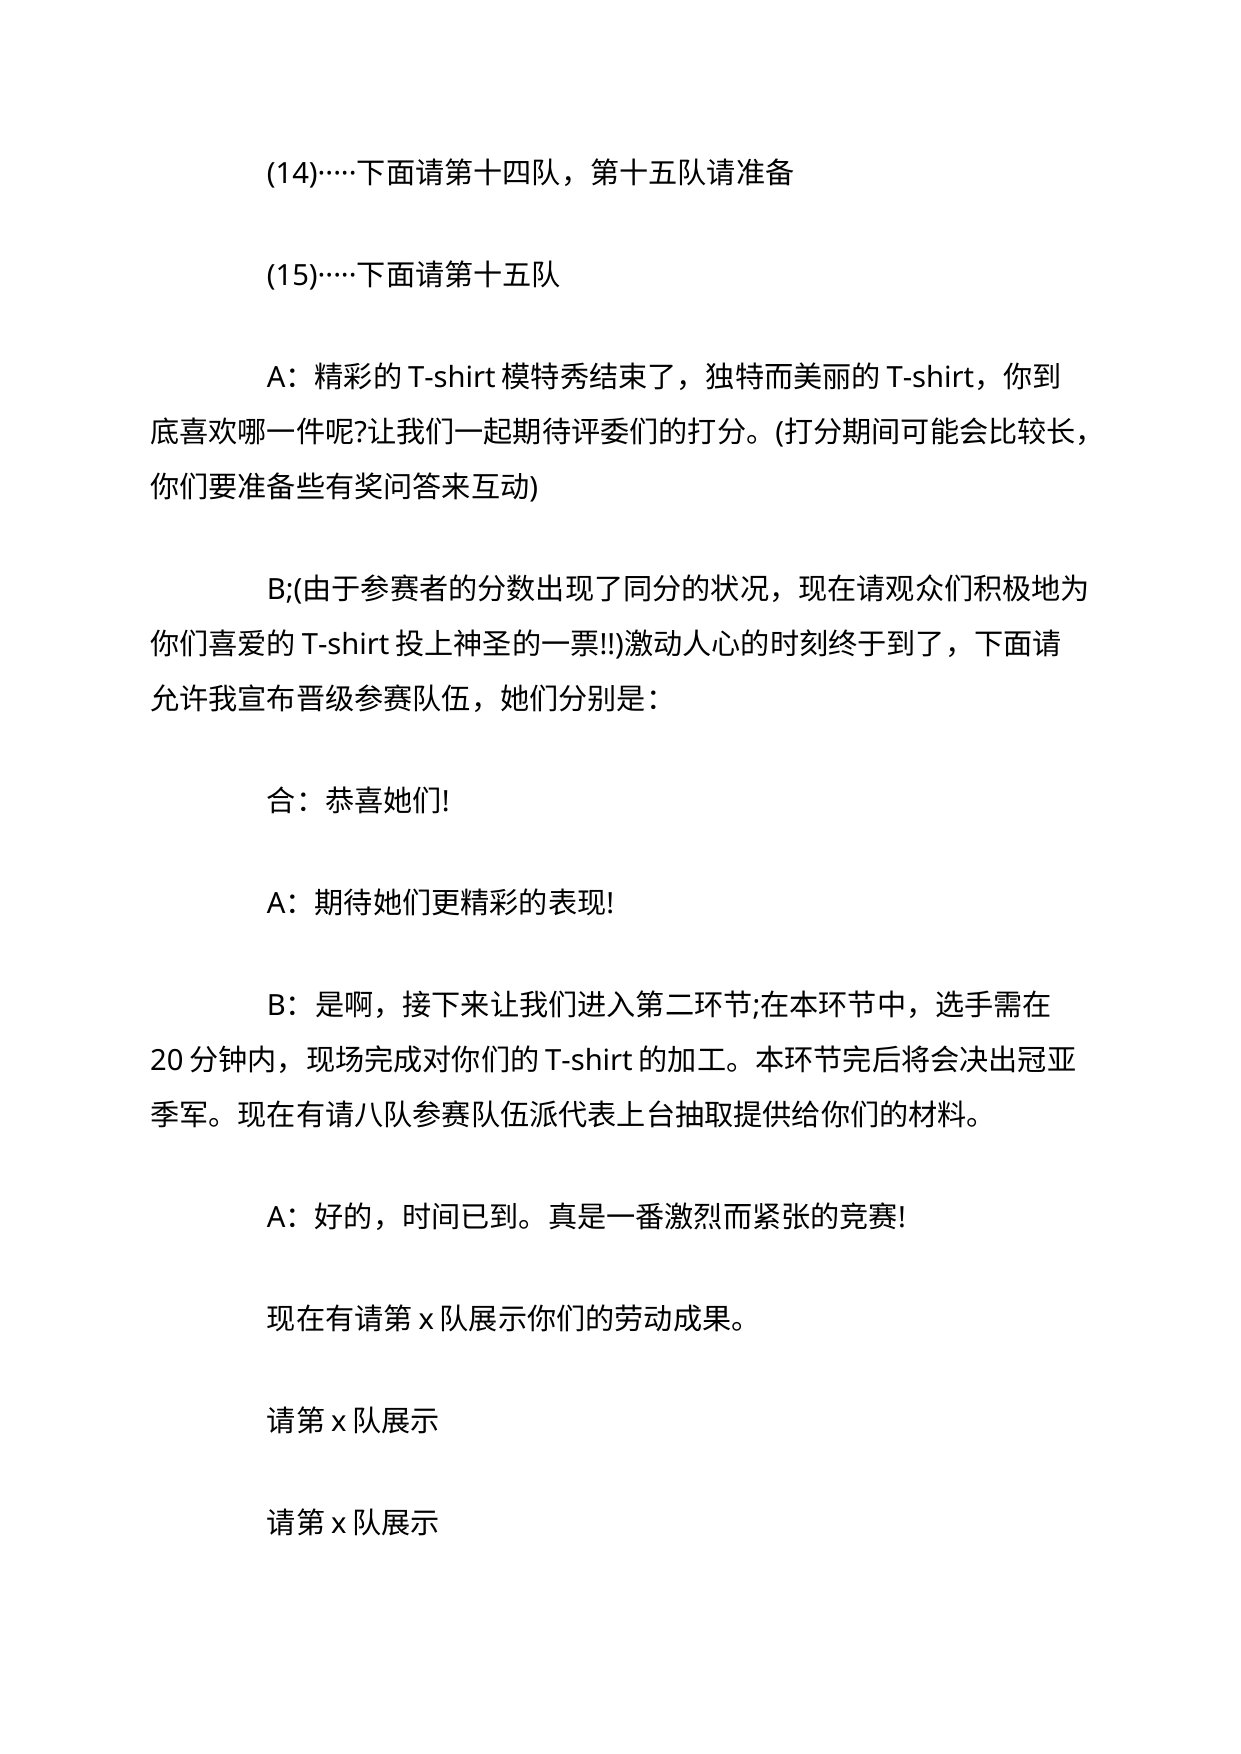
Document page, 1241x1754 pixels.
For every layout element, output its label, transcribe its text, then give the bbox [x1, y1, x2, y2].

text B：是啊，接下来让我们进入第二环节;在本环节中，选手需在20分钟内，现场完成对你们的T-shirt的加工。本环节完后将会决出冠亚季军。现在有请八队参赛队伍派代表上台抽取提供给你们的材料。 [150, 982, 1090, 1134]
text A：精彩的T-shirt模特秀结束了，独特而美丽的T-shirt，你到底喜欢哪一件呢?让我们一起期待评委们的打分。(打分期间可能会比较长，你们要准备些有奖问答来互动) [150, 354, 1090, 506]
text B;(由于参赛者的分数出现了同分的状况，现在请观众们积极地为你们喜爱的T-shirt投上神圣的一票!!)激动人心的时刻终于到了，下面请允许我宣布晋级参赛队伍，她们分别是： [150, 566, 1090, 718]
text A：好的，时间已到。真是一番激烈而紧张的竞赛! [150, 1193, 1090, 1236]
text 请第x队展示 [150, 1397, 1090, 1440]
text 合：恭喜她们! [150, 778, 1090, 820]
text (14)·····下面请第十四队，第十五队请准备 [150, 150, 1090, 192]
text 现在有请第x队展示你们的劳动成果。 [150, 1295, 1090, 1338]
text A：期待她们更精彩的表现! [150, 880, 1090, 922]
text (15)·····下面请第十五队 [150, 252, 1090, 294]
text 请第x队展示 [150, 1499, 1090, 1542]
